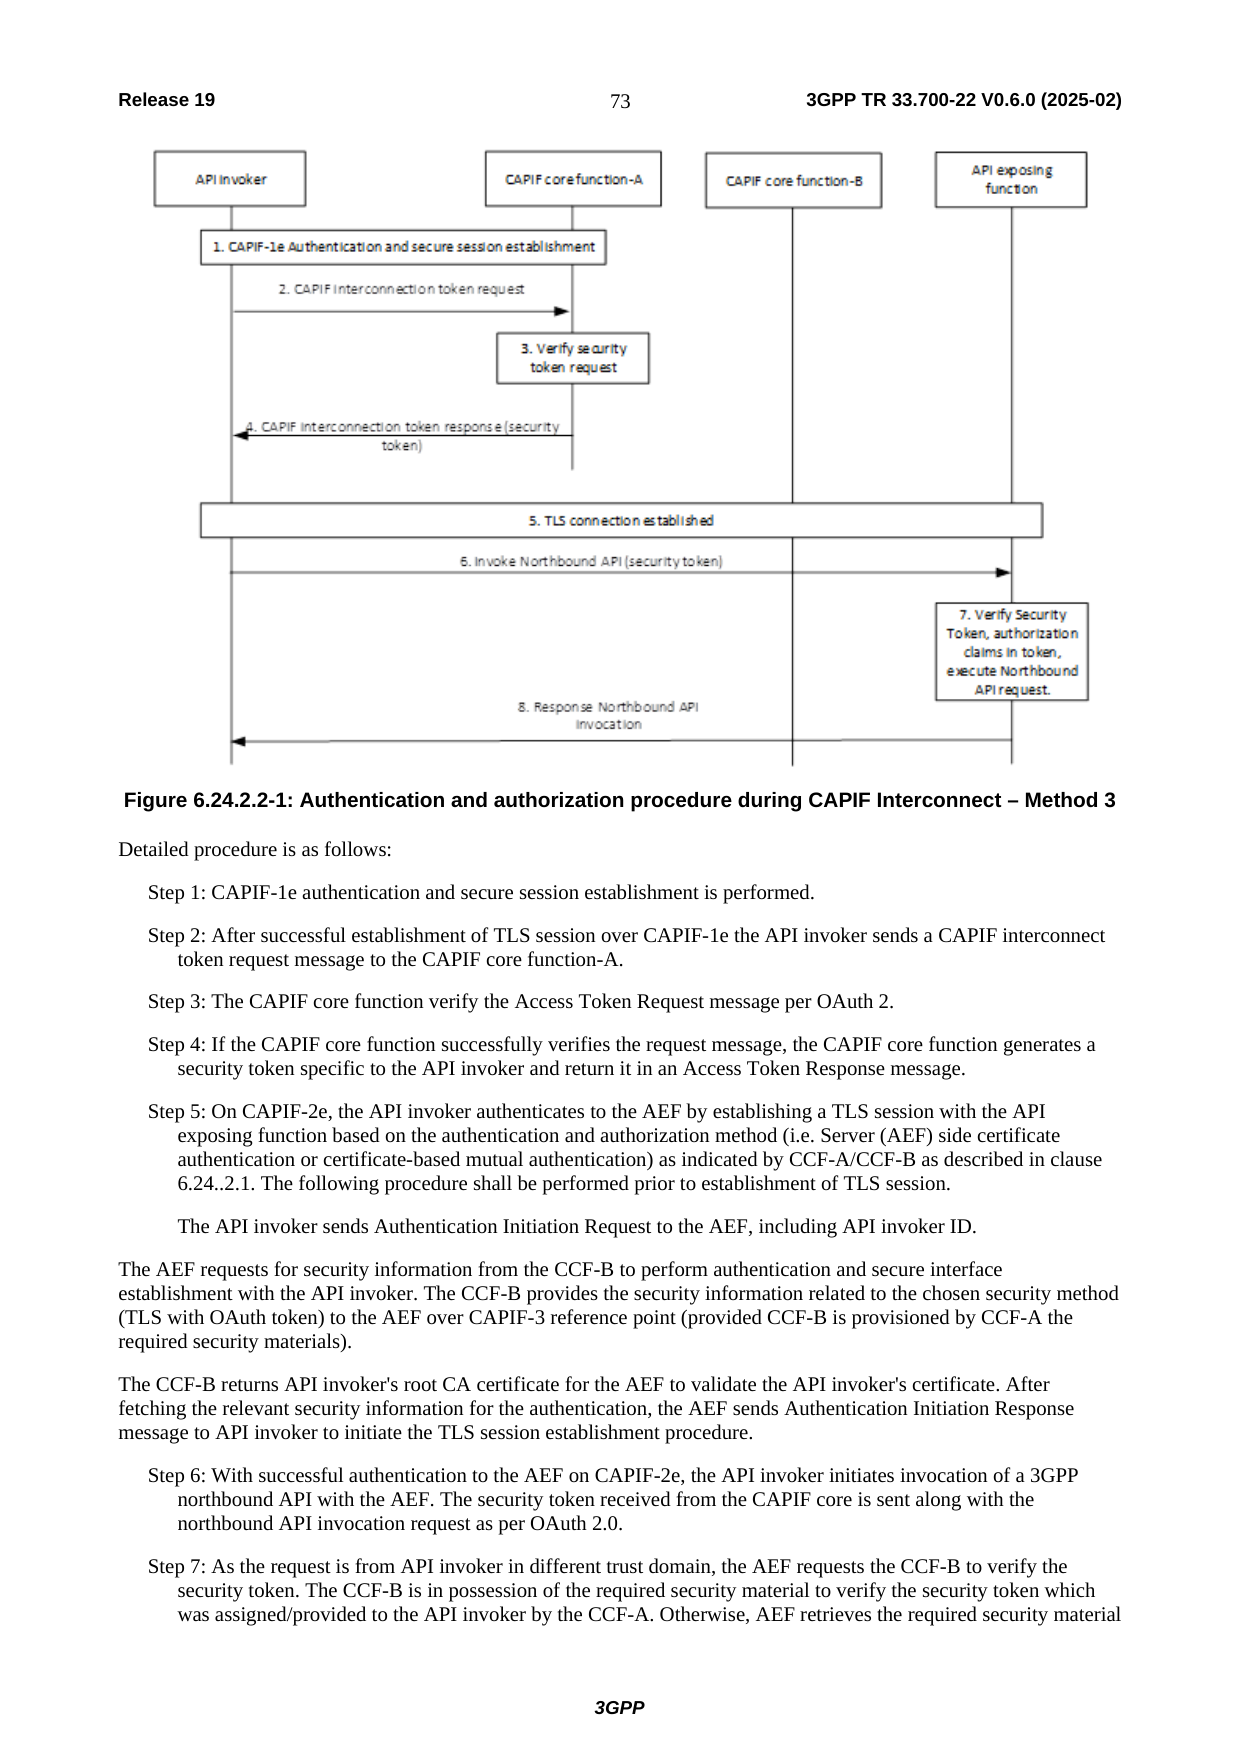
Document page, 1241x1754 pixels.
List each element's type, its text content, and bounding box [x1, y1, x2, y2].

text Step 5: On CAPIF-2e, the API invoker authenticates to the AEF by establishing a TLS session with the API exposing function based on the authentication and authorization method (i.e. Server (AEF) side certificate authentication or certificate-based mutual authentication) as indicated by CCF-A/CCF-B as described in clause 6.24..2.1. The following procedure shall be performed prior to establishment of TLS session. [148, 1099, 1122, 1195]
text The API invoker sends Authentication Initiation Request to the AEF, including API invoker ID. [177, 1214, 1122, 1238]
text Step 3: The CAPIF core function verify the Access Token Request message per OAuth 2. [148, 989, 1122, 1013]
picture [152, 147, 1094, 770]
text Step 1: CAPIF-1e authentication and secure session establishment is performed. [148, 880, 1122, 904]
text The CCF-B returns API invoker's root CA certificate for the AEF to validate the API invoker's certificate. After fetching the relevant security information for the authentication, the AEF sends Authentication Initiation Response message to API invoker to initiate the TLS session establishment procedure. [118, 1372, 1122, 1444]
text The AEF requests for security information from the CCF-B to perform authentication and secure interface establishment with the API invoker. The CCF-B provides the security information related to the chosen security method (TLS with OAuth token) to the AEF over CAPIF-3 reference point (provided CCF-B is provisioned by CCF-A the required security materials). [118, 1257, 1122, 1353]
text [148, 1554, 1122, 1626]
text Step 2: After successful establishment of TLS session over CAPIF-1e the API invoker sends a CAPIF interconnect token request message to the CAPIF core function-A. [148, 923, 1122, 971]
text Step 6: With successful authentication to the AEF on CAPIF-2e, the API invoker initiates invocation of a 3GPP northbound API with the AEF. The security token received from the CAPIF core is sent along with the northbound API invocation request as per OAuth 2.0. [148, 1463, 1122, 1535]
text Detailed procedure is as follows: [118, 837, 1122, 861]
text Figure 6.24.2.2-1: Authentication and authorization procedure during CAPIF Interconnect – Method 3 [118, 788, 1122, 812]
text Step 4: If the CAPIF core function successfully verifies the request message, the CAPIF core function generates a security token specific to the API invoker and return it in an Access Token Response message. [148, 1032, 1122, 1080]
